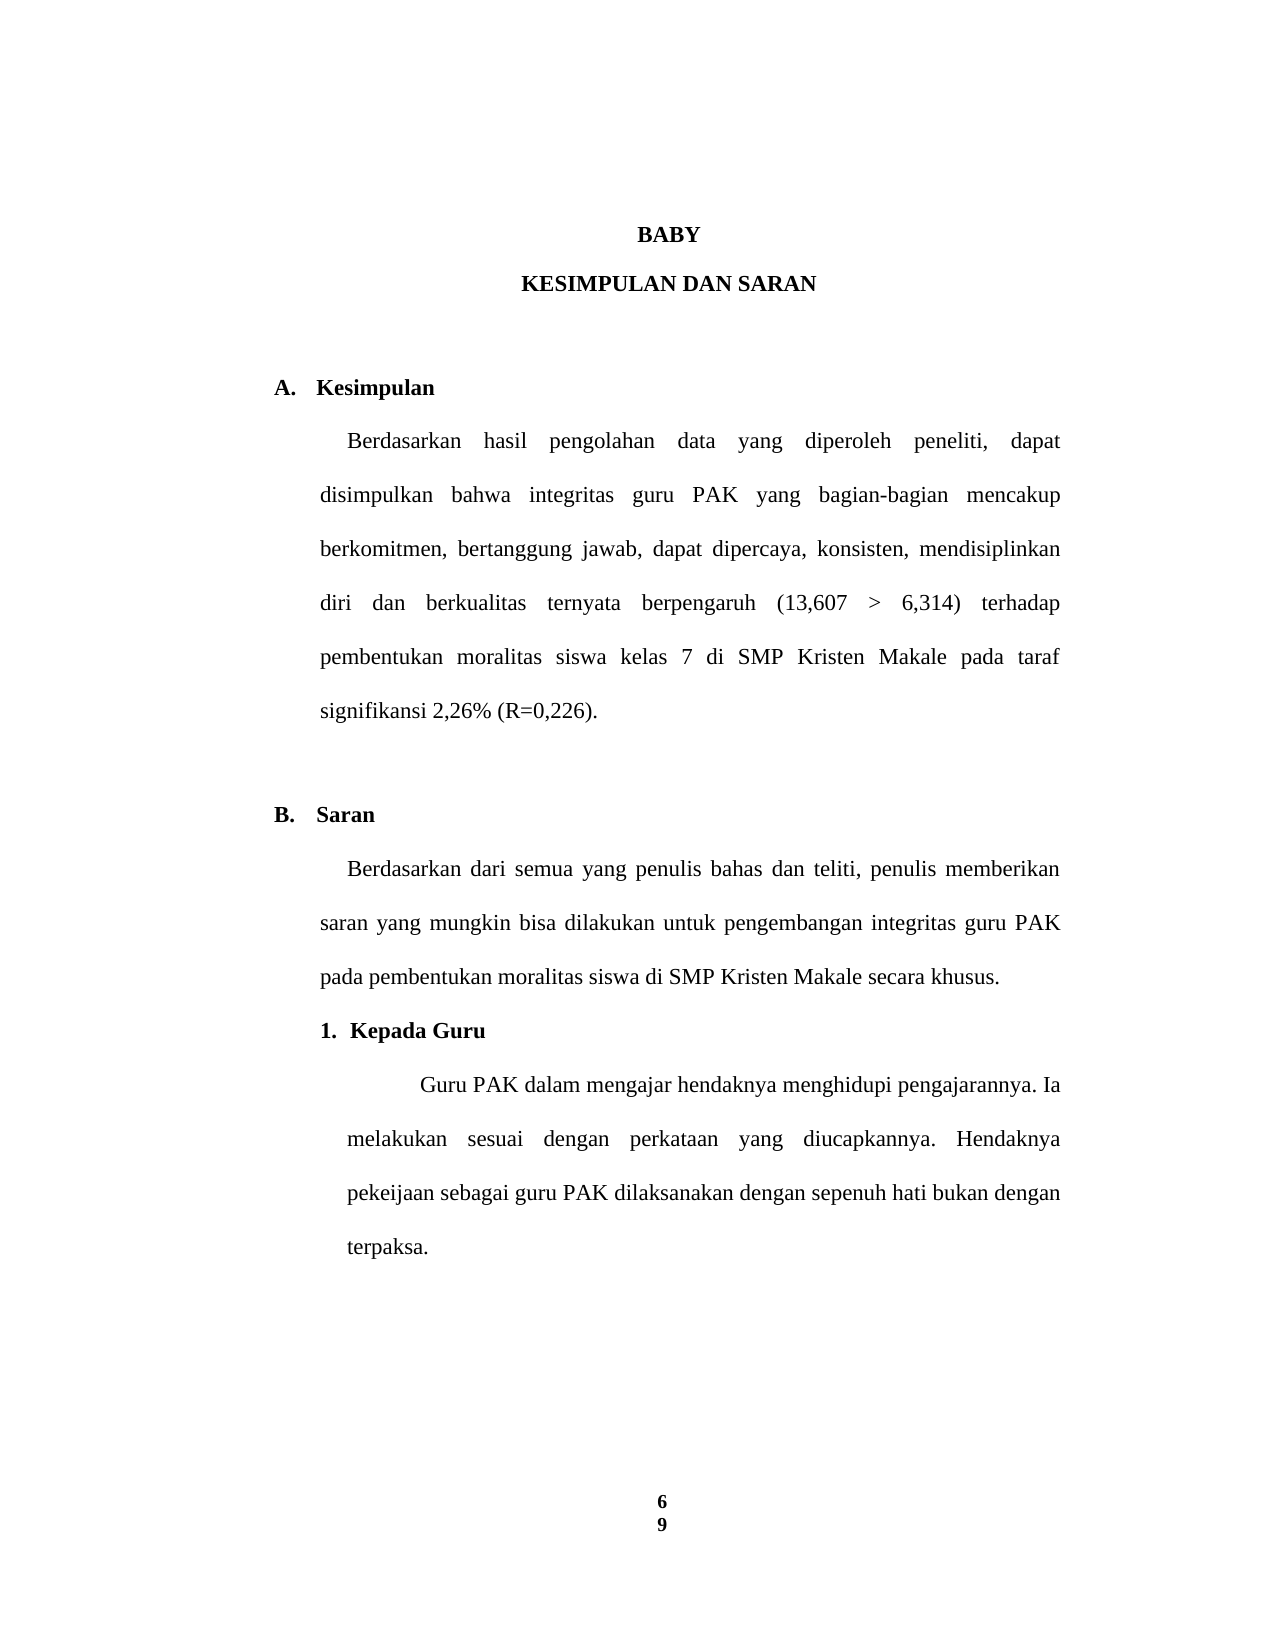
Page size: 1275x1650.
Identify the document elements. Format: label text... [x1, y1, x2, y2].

list Saran [274, 779, 1062, 833]
list Kesimpulan [274, 352, 1062, 406]
text BABY [276, 224, 1062, 247]
text Berdasarkan hasil pengolahan data yang diperoleh peneliti, dapat disimpulkan bahwa integritas guru PAK yang bagian-bagian mencakup berkomitmen, bertanggung jawab, dapat dipercaya, konsisten, mendisiplinkan diri dan berkualitas ternyata berpengaruh (13,607 > 6,314) terhadap pembentukan moralitas siswa kelas 7 di SMP Kristen Makale pada taraf signifikansi 2,26% (R=0,226). [320, 406, 1062, 729]
list Kepada Guru [320, 995, 1062, 1049]
text KESIMPULAN DAN SARAN [276, 273, 1062, 296]
text Berdasarkan dari semua yang penulis bahas dan teliti, penulis memberikan saran yang mungkin bisa dilakukan untuk pengembangan integritas guru PAK pada pembentukan moralitas siswa di SMP Kristen Makale secara khusus. [320, 833, 1062, 995]
text Guru PAK dalam mengajar hendaknya menghidupi pengajarannya. Ia melakukan sesuai dengan perkataan yang diucapkannya. Hendaknya pekeijaan sebagai guru PAK dilaksanakan dengan sepenuh hati bukan dengan terpaksa. [347, 1049, 1062, 1265]
